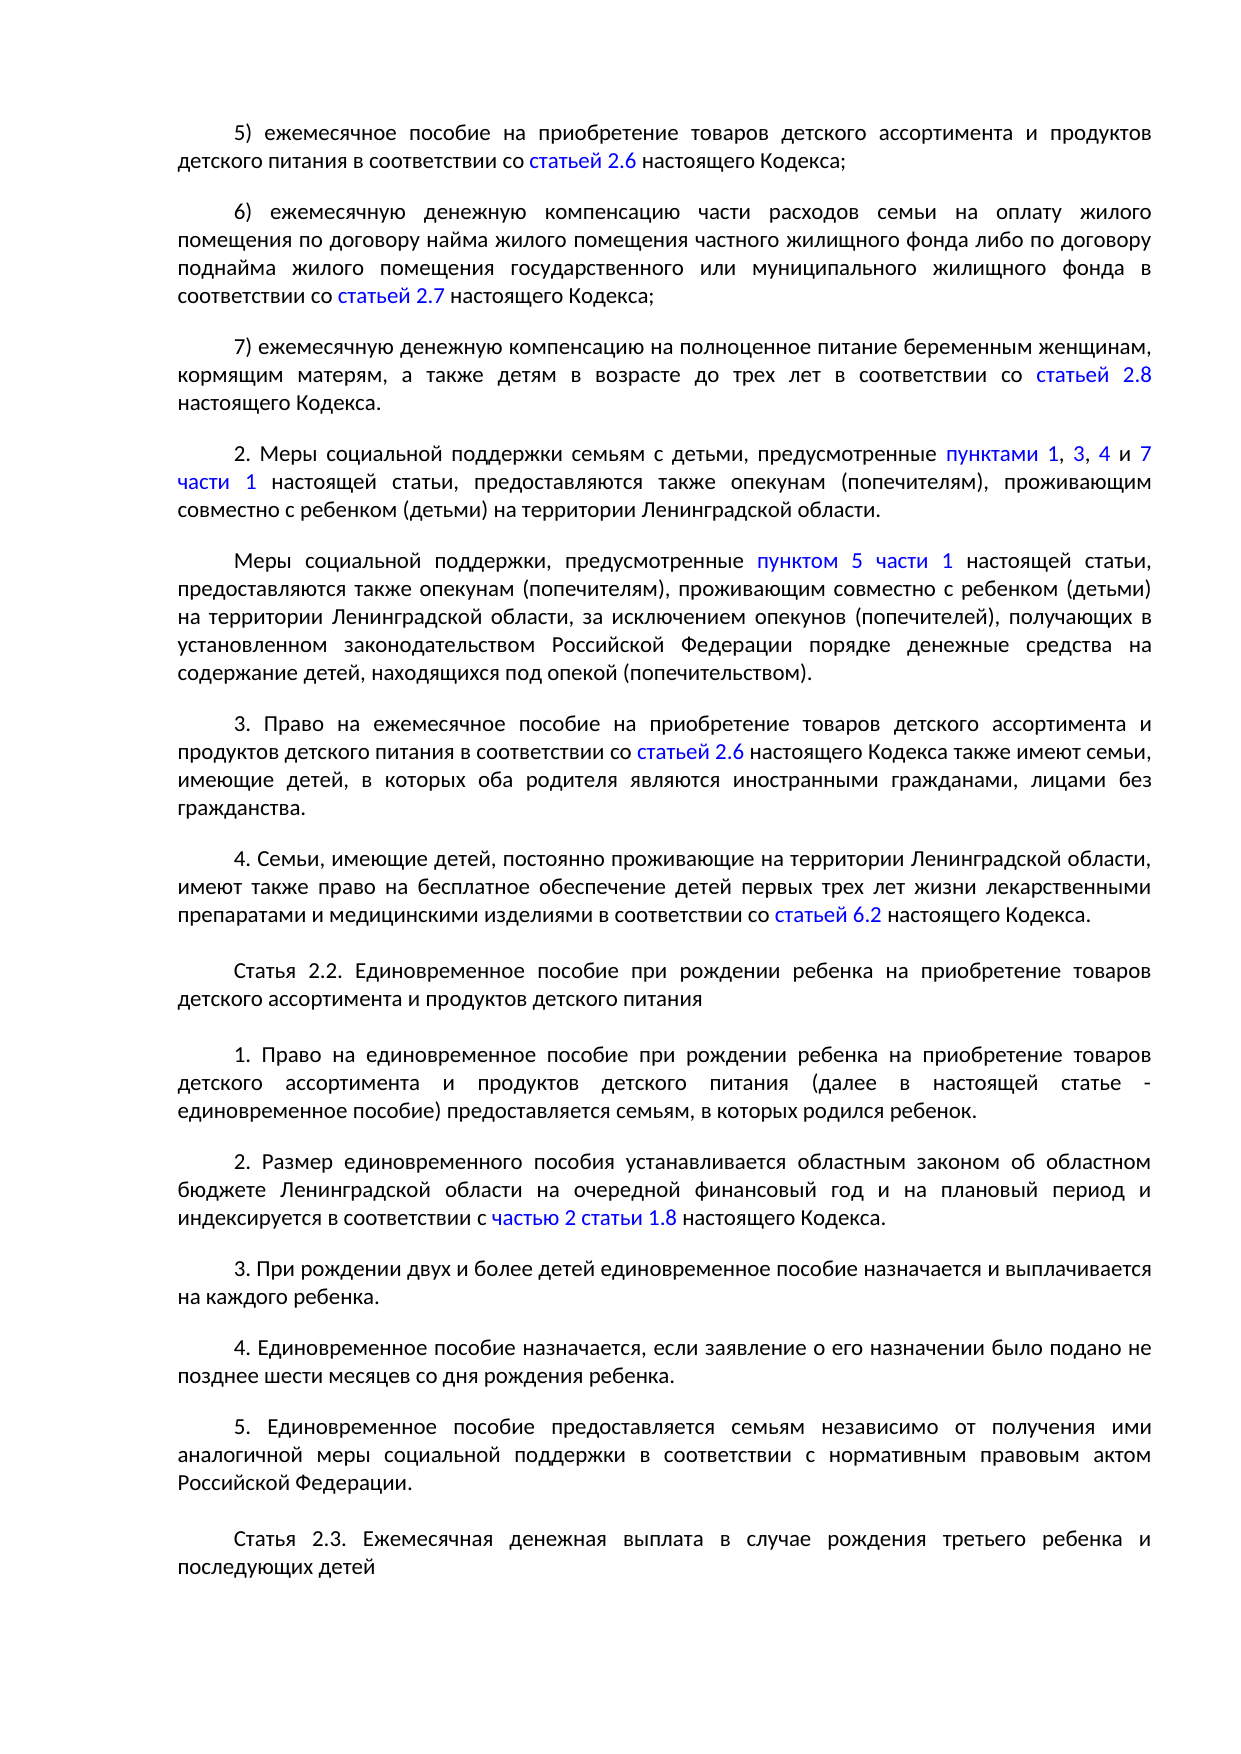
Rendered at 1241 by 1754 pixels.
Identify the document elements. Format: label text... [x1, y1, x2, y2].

text 5) ежемесячное пособие на приобретение товаров детского ассортимента и продуктов детского питания в соответствии со статьей 2.6 настоящего Кодекса; [177, 118, 1152, 174]
text Статья 2.3. Ежемесячная денежная выплата в случае рождения третьего ребенка и последующих детей [177, 1524, 1152, 1580]
text 6) ежемесячную денежную компенсацию части расходов семьи на оплату жилого помещения по договору найма жилого помещения частного жилищного фонда либо по договору поднайма жилого помещения государственного или муниципального жилищного фонда в соответствии со статьей 2.7 настоящего Кодекса; [177, 197, 1152, 309]
text 1. Право на единовременное пособие при рождении ребенка на приобретение товаров детского ассортимента и продуктов детского питания (далее в настоящей статье - единовременное пособие) предоставляется семьям, в которых родился ребенок. [177, 1040, 1152, 1124]
text Меры социальной поддержки, предусмотренные пунктом 5 части 1 настоящей статьи, предоставляются также опекунам (попечителям), проживающим совместно с ребенком (детьми) на территории Ленинградской области, за исключением опекунов (попечителей), получающих в установленном законодательством Российской Федерации порядке денежные средства на содержание детей, находящихся под опекой (попечительством). [177, 546, 1152, 686]
text 2. Размер единовременного пособия устанавливается областным законом об областном бюджете Ленинградской области на очередной финансовый год и на плановый период и индексируется в соответствии с частью 2 статьи 1.8 настоящего Кодекса. [177, 1147, 1152, 1231]
text 4. Единовременное пособие назначается, если заявление о его назначении было подано не позднее шести месяцев со дня рождения ребенка. [177, 1333, 1152, 1389]
text 2. Меры социальной поддержки семьям с детьми, предусмотренные пунктами 1, 3, 4 и 7 части 1 настоящей статьи, предоставляются также опекунам (попечителям), проживающим совместно с ребенком (детьми) на территории Ленинградской области. [177, 439, 1152, 523]
text 5. Единовременное пособие предоставляется семьям независимо от получения ими аналогичной меры социальной поддержки в соответствии с нормативным правовым актом Российской Федерации. [177, 1412, 1152, 1496]
text 3. При рождении двух и более детей единовременное пособие назначается и выплачивается на каждого ребенка. [177, 1254, 1152, 1310]
text Статья 2.2. Единовременное пособие при рождении ребенка на приобретение товаров детского ассортимента и продуктов детского питания [177, 956, 1152, 1012]
text 3. Право на ежемесячное пособие на приобретение товаров детского ассортимента и продуктов детского питания в соответствии со статьей 2.6 настоящего Кодекса также имеют семьи, имеющие детей, в которых оба родителя являются иностранными гражданами, лицами без гражданства. [177, 709, 1152, 821]
text 4. Семьи, имеющие детей, постоянно проживающие на территории Ленинградской области, имеют также право на бесплатное обеспечение детей первых трех лет жизни лекарственными препаратами и медицинскими изделиями в соответствии со статьей 6.2 настоящего Кодекса. [177, 844, 1152, 928]
text 7) ежемесячную денежную компенсацию на полноценное питание беременным женщинам, кормящим матерям, а также детям в возрасте до трех лет в соответствии со статьей 2.8 настоящего Кодекса. [177, 332, 1152, 416]
